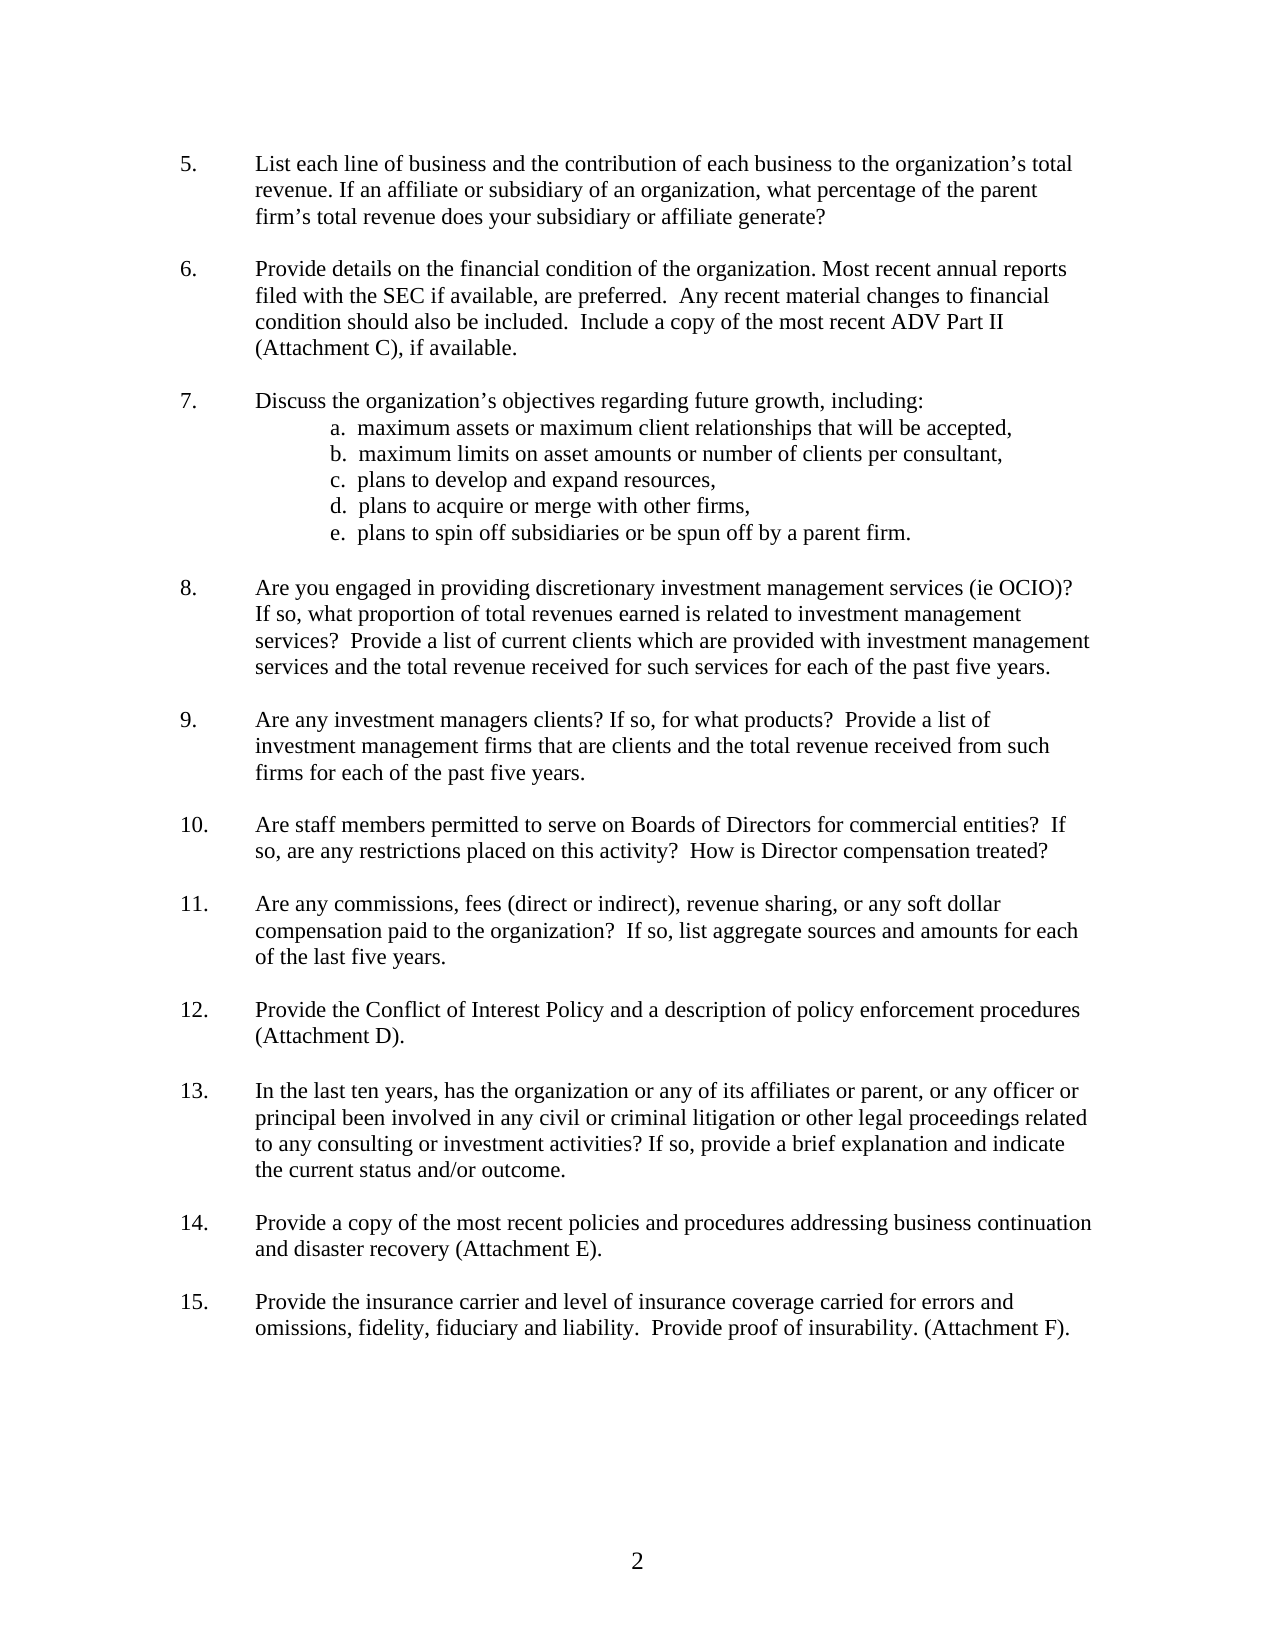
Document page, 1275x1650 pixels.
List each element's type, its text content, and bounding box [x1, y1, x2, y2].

text revenue. If an affiliate or subsidiary of an organization, what percentage of the parent [180, 176, 1095, 203]
list List each line of business and the contribution of each business to the organization’s total [180, 150, 1095, 176]
list Are any investment managers clients? If so, for what products? Provide a list of investment management firms that are clients and the total revenue received from such firms for each of the past five years. [180, 706, 1095, 785]
text 13. In the last ten years, has the organization or any of its affiliates or parent, or any officer or principal been involved in any civil or criminal litigation or other legal proceedings related to any consulting or investment activities? If so, provide a brief explanation and indicate the current status and/or outcome. [180, 1077, 1095, 1183]
text 15. Provide the insurance carrier and level of insurance coverage carried for errors and omissions, fidelity, fiduciary and liability. Provide proof of insurability. (Attachment F). [180, 1288, 1095, 1341]
text b. maximum limits on asset amounts or number of clients per consultant, [255, 440, 1095, 466]
text firm’s total revenue does your subsidiary or affiliate generate? [180, 203, 1095, 229]
text 12. Provide the Conflict of Interest Policy and a description of policy enforcement procedures (Attachment D). [180, 996, 1095, 1048]
text d. plans to acquire or merge with other firms, [255, 493, 1095, 519]
list Are staff members permitted to serve on Boards of Directors for commercial entities? If so, are any restrictions placed on this activity? How is Director compensation treated? [180, 811, 1095, 864]
text 14. Provide a copy of the most recent policies and procedures addressing business continuation and disaster recovery (Attachment E). [180, 1209, 1095, 1262]
list Are any commissions, fees (direct or indirect), revenue sharing, or any soft dollar compensation paid to the organization? If so, list aggregate sources and amounts for each of the last five years. [180, 890, 1095, 969]
text 8. Are you engaged in providing discretionary investment management services (ie OCIO)? If so, what proportion of total revenues earned is related to investment management services? Provide a list of current clients which are provided with investment management services and the total revenue received for such services for each of the past five years. [180, 574, 1095, 679]
text e. plans to spin off subsidiaries or be spun off by a parent firm. [255, 519, 1095, 545]
text 7. Discuss the organization’s objectives regarding future growth, including: [180, 387, 1095, 413]
text 6. Provide details on the financial condition of the organization. Most recent annual reports filed with the SEC if available, are preferred. Any recent material changes to financial condition should also be included. Include a copy of the most recent ADV Part II (Attachment C), if available. [180, 255, 1095, 361]
text c. plans to develop and expand resources, [255, 466, 1095, 493]
text a. maximum assets or maximum client relationships that will be accepted, [255, 413, 1095, 440]
